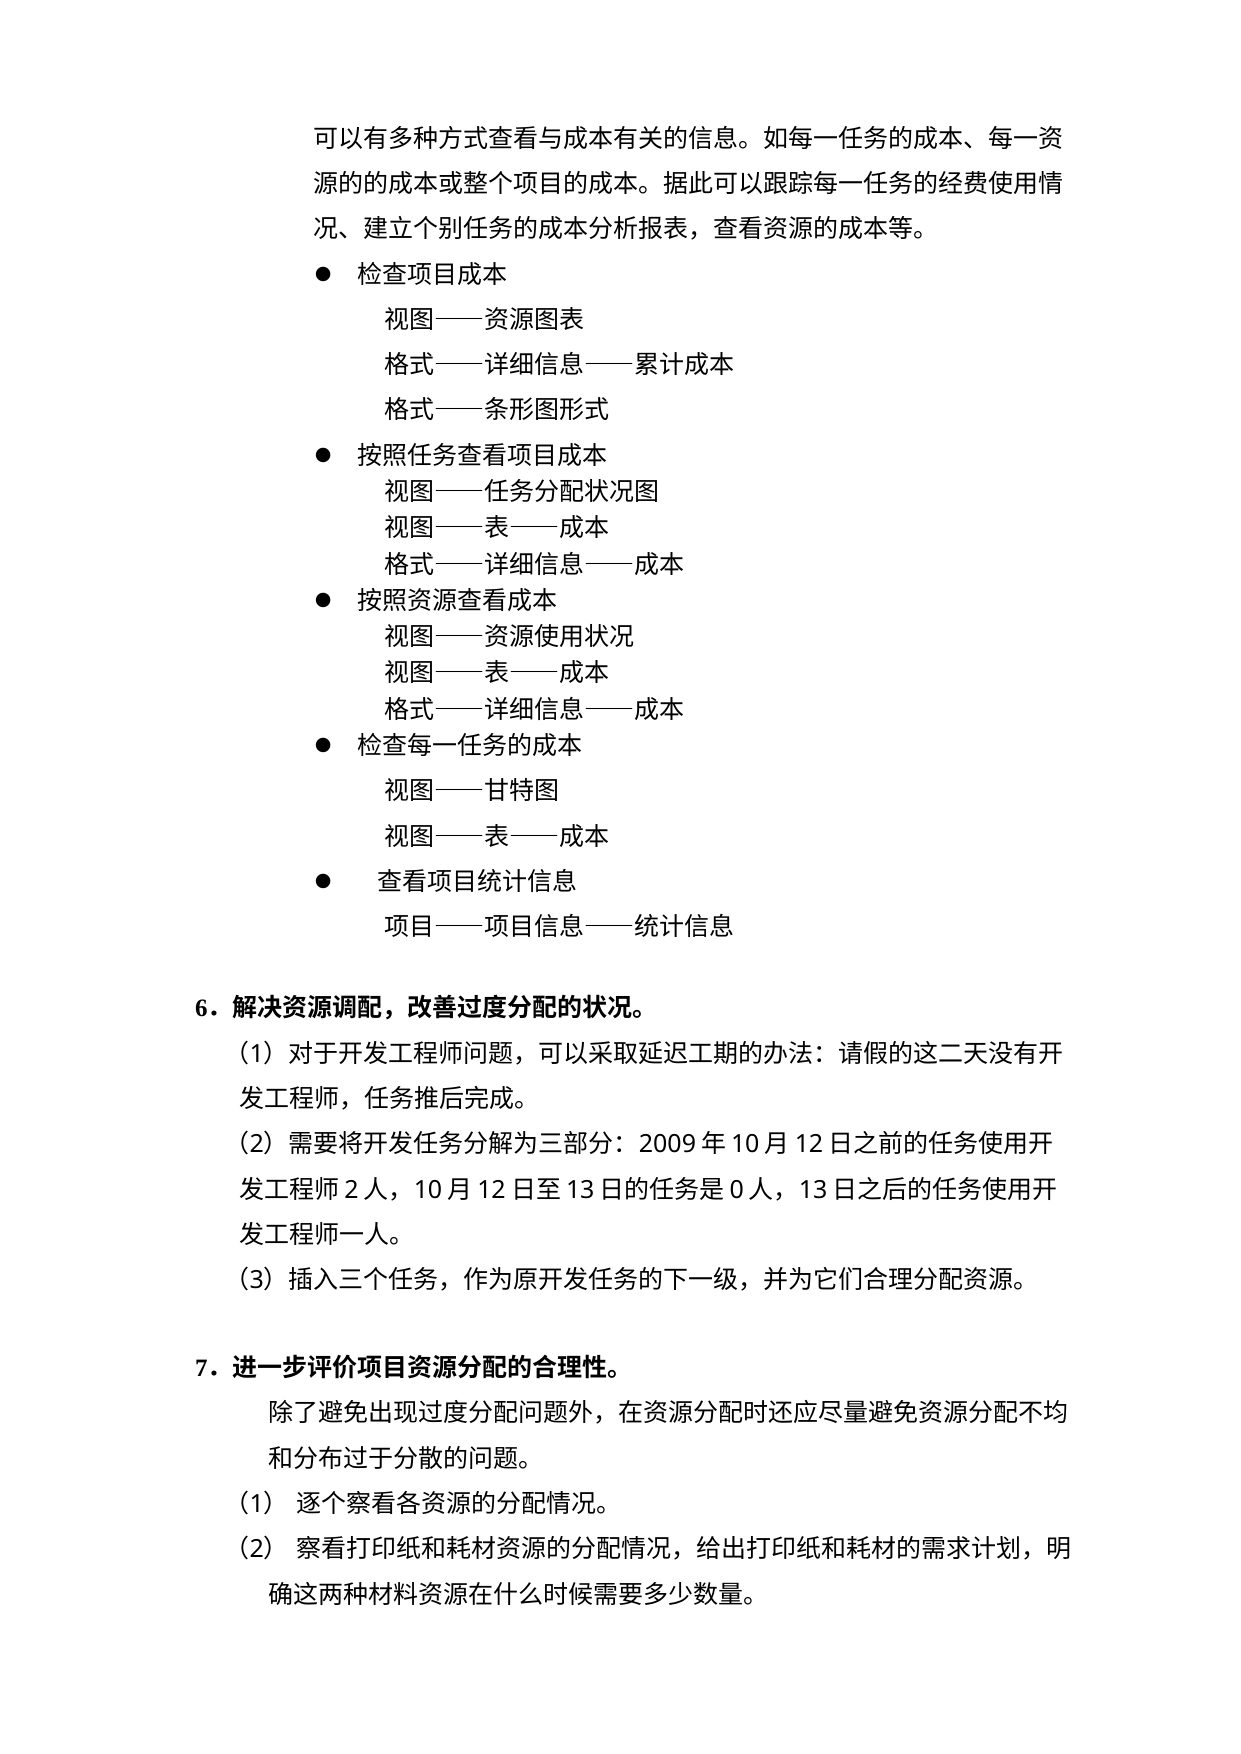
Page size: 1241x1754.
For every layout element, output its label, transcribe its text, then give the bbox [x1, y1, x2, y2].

list 查看项目统计信息 [314, 861, 1075, 897]
list 视图——表——成本 [314, 816, 1075, 852]
text 格式——详细信息——成本 [384, 689, 1075, 725]
list 可以有多种方式查看与成本有关的信息。如每一任务的成本、每一资源的的成本或整个项目的成本。据此可以跟踪每一任务的经费使用情况、建立个别任务的成本分析报表，查看资源的成本等。 [314, 118, 1075, 245]
list 察看打印纸和耗材资源的分配情况，给出打印纸和耗材的需求计划，明确这两种材料资源在什么时候需要多少数量。 [224, 1529, 1075, 1610]
list 视图——甘特图 [314, 771, 1075, 807]
list 检查项目成本 [314, 254, 1075, 290]
text 视图——表——成本 [384, 653, 1075, 689]
list 视图——任务分配状况图 [384, 472, 1075, 508]
text （3）插入三个任务，作为原开发任务的下一级，并为它们合理分配资源。 [224, 1260, 1075, 1296]
text 6．解决资源调配，改善过度分配的状况。 [195, 988, 1075, 1024]
list 项目——项目信息——统计信息 [253, 907, 1075, 943]
list 按照任务查看项目成本 [314, 435, 1075, 472]
list 格式——详细信息——累计成本 [314, 345, 1075, 381]
list 除了避免出现过度分配问题外，在资源分配时还应尽量避免资源分配不均和分布过于分散的问题。 [268, 1393, 1075, 1474]
list 检查每一任务的成本 [314, 725, 1075, 762]
list 格式——详细信息——成本 [384, 544, 1075, 580]
list 视图——表——成本 [384, 508, 1075, 544]
text （2）需要将开发任务分解为三部分：2009年10月12日之前的任务使用开发工程师2人，10月12日至13日的任务是0人，13日之后的任务使用开发工程师一人。 [224, 1124, 1075, 1251]
text 7．进一步评价项目资源分配的合理性。 [195, 1347, 1075, 1384]
list 视图——资源图表 [357, 299, 1075, 336]
list 格式——条形图形式 [357, 390, 1075, 426]
text 视图——资源使用状况 [384, 617, 1075, 653]
list 逐个察看各资源的分配情况。 [224, 1483, 1075, 1520]
text （1）对于开发工程师问题，可以采取延迟工期的办法：请假的这二天没有开发工程师，任务推后完成。 [224, 1033, 1075, 1115]
list 按照资源查看成本 [314, 580, 1075, 617]
